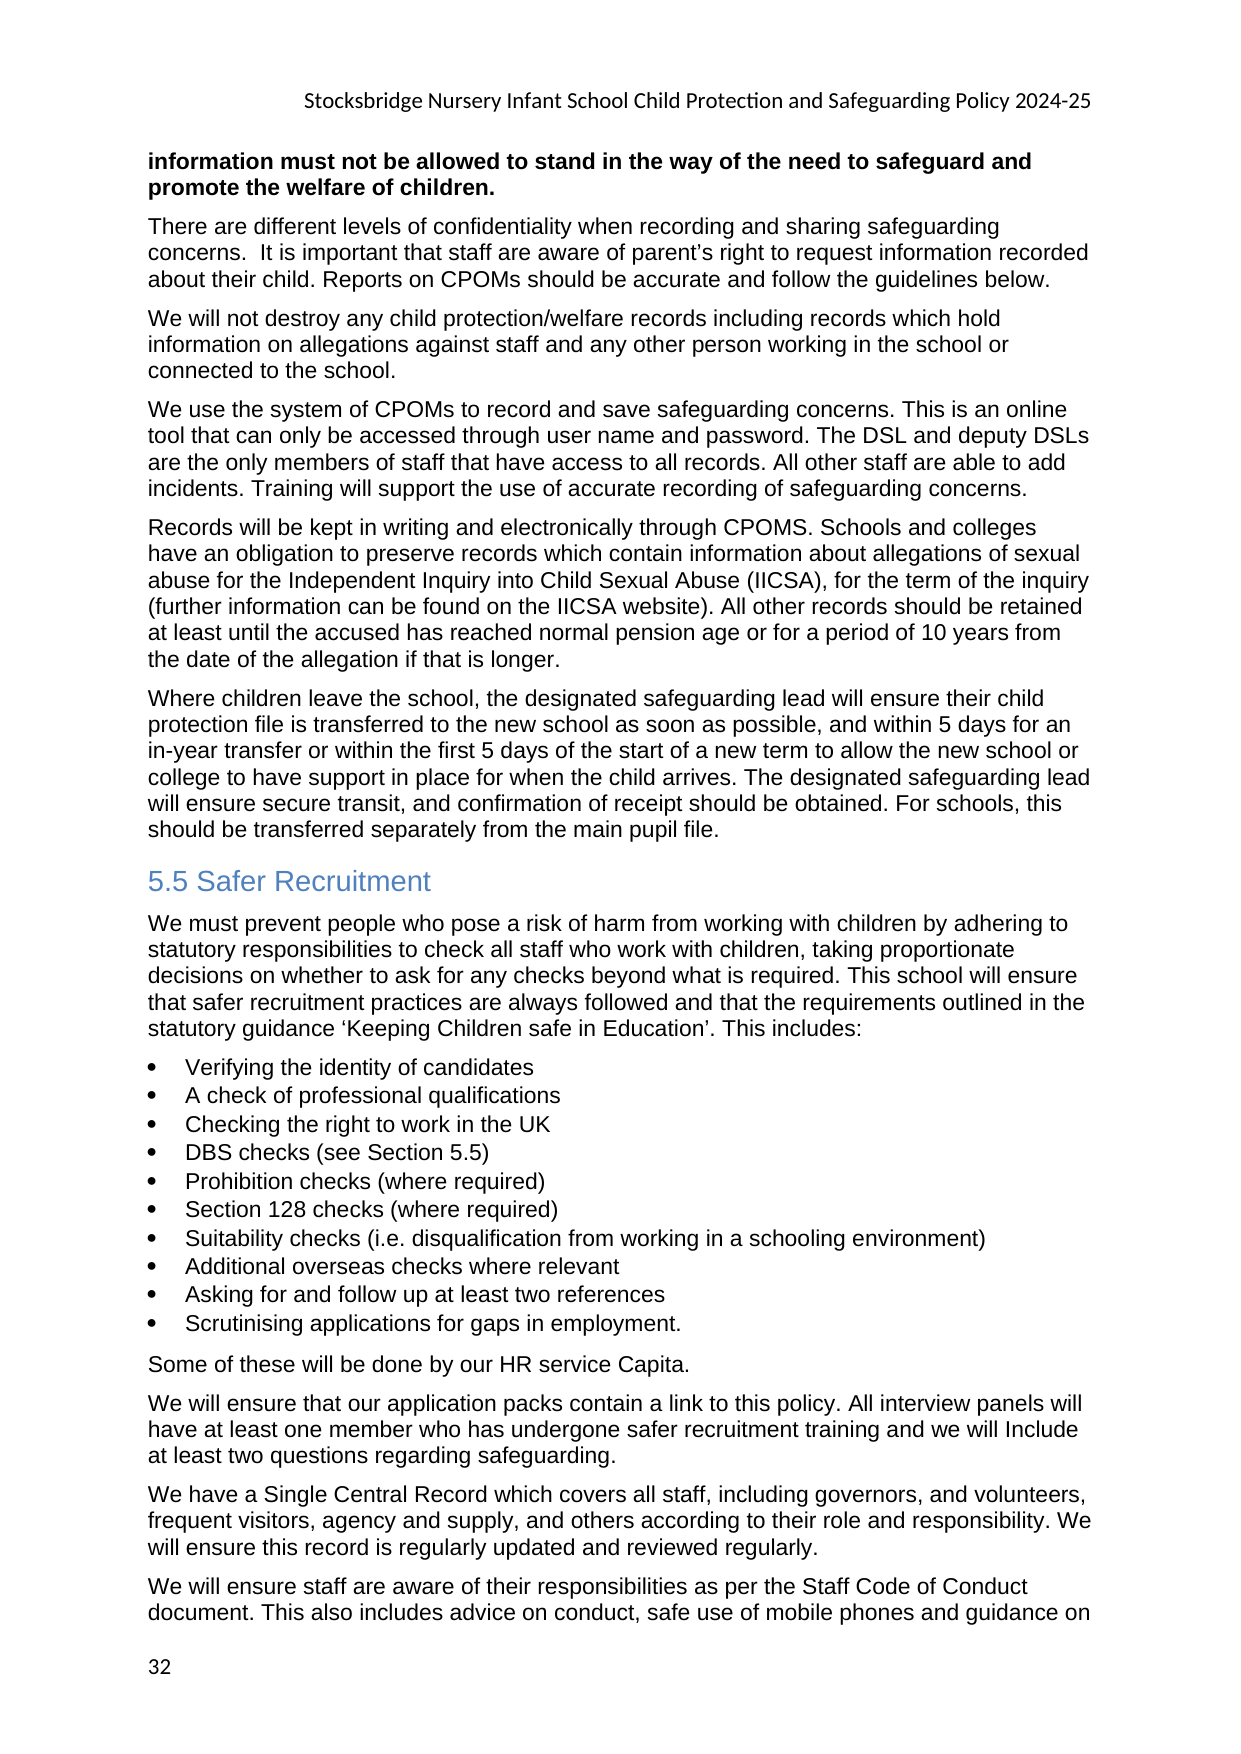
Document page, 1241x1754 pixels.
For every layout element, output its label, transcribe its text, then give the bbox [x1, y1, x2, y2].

text Where children leave the school, the designated safeguarding lead will ensure their child protection file is transferred to the new school as soon as possible, and within 5 days for an in-year transfer or within the first 5 days of the start of a new term to allow the new school or college to have support in place for when the child arrives. The designated safeguarding lead will ensure secure transit, and confirmation of receipt should be obtained. For schools, this should be transferred separately from the main pupil file. [148, 684, 1092, 843]
text Scrutinising applications for gaps in employment. [148, 1310, 1092, 1336]
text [148, 1573, 1092, 1625]
text Additional overseas checks where relevant [148, 1253, 1092, 1279]
text We have a Single Central Record which covers all staff, including governors, and volunteers, frequent visitors, agency and supply, and others according to their role and responsibility. We will ensure this record is regularly updated and reviewed regularly. [148, 1481, 1092, 1560]
text We must prevent people who pose a risk of harm from working with children by adhering to statutory responsibilities to check all staff who work with children, taking proportionate decisions on whether to ask for any checks beyond what is required. This school will ensure that safer recruitment practices are always followed and that the requirements outlined in the statutory guidance ‘Keeping Children safe in Education’. This includes: [148, 909, 1092, 1041]
text Verifying the identity of candidates [148, 1054, 1092, 1080]
text Checking the right to work in the UK [148, 1111, 1092, 1137]
text Prohibition checks (where required) [148, 1168, 1092, 1194]
text We use the system of CPOMs to record and save safeguarding concerns. This is an online tool that can only be accessed through user name and password. The DSL and deputy DSLs are the only members of staff that have access to all records. All other staff are able to add incidents. Training will support the use of accurate recording of safeguarding concerns. [148, 396, 1092, 501]
text There are different levels of confidentiality when recording and sharing safeguarding concerns. It is important that staff are aware of parent’s right to request information recorded about their child. Reports on CPOMs should be accurate and follow the guidelines below. [148, 213, 1092, 292]
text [148, 148, 1092, 200]
text A check of professional qualifications [148, 1082, 1092, 1109]
text Asking for and follow up at least two references [148, 1281, 1092, 1308]
text Some of these will be done by our HR service Capita. [148, 1351, 1092, 1377]
text We will not destroy any child protection/welfare records including records which hold information on allegations against staff and any other person working in the school or connected to the school. [148, 304, 1092, 383]
text Suitability checks (i.e. disqualification from working in a schooling environment) [148, 1224, 1092, 1251]
text We will ensure that our application packs contain a link to this policy. All interview panels will have at least one member who has undergone safer recruitment training and we will Include at least two questions regarding safeguarding. [148, 1389, 1092, 1469]
subtitle 5.5 Safer Recruitment [148, 863, 1092, 897]
text Records will be kept in writing and electronically through CPOMS. Schools and colleges have an obligation to preserve records which contain information about allegations of sexual abuse for the Independent Inquiry into Child Sexual Abuse (IICSA), for the term of the inquiry (further information can be found on the IICSA website). All other records should be retained at least until the accused has reached normal pension age or for a period of 10 years from the date of the allegation if that is longer. [148, 514, 1092, 672]
text Section 128 checks (where required) [148, 1196, 1092, 1222]
text DBS checks (see Section 5.5) [148, 1139, 1092, 1166]
